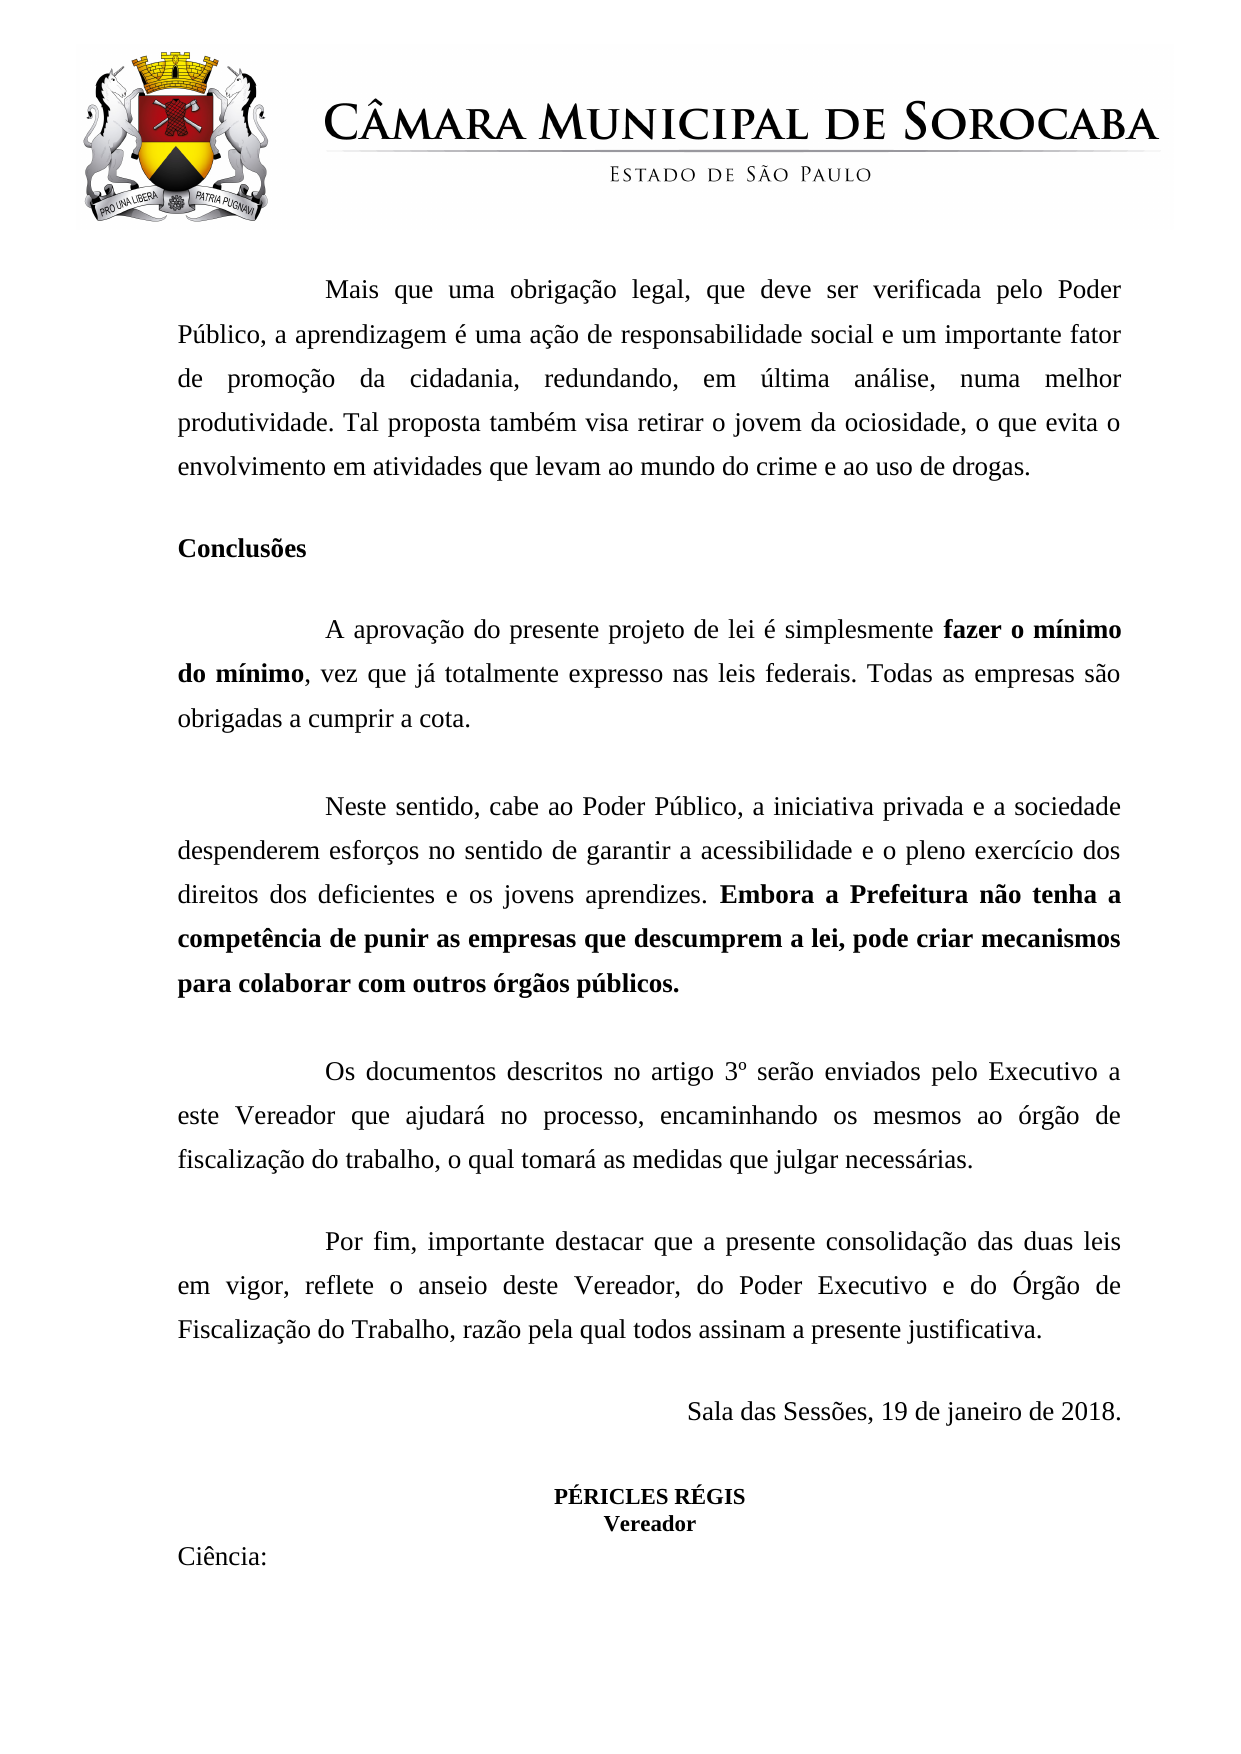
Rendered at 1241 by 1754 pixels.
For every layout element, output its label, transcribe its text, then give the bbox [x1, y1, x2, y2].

text Os documentos descritos no artigo 3º serão enviados pelo Executivo a este Vereador que ajudará no processo, encaminhando os mesmos ao órgão de fiscalização do trabalho, o qual tomará as medidas que julgar necessárias. [177, 1055, 1122, 1174]
text PÉRICLES RÉGIS [177, 1483, 1122, 1509]
text Por fim, importante destacar que a presente consolidação das duas leis em vigor, reflete o anseio deste Vereador, do Poder Executivo e do Órgão de Fiscalização do Trabalho, razão pela qual todos assinam a presente justificativa. [177, 1225, 1122, 1344]
text Neste sentido, cabe ao Poder Público, a iniciativa privada e a sociedade despenderem esforços no sentido de garantir a acessibilidade e o pleno exercício dos direitos dos deficientes e os jovens aprendizes. Embora a Prefeitura não tenha a competência de punir as empresas que descumprem a lei, pode criar mecanismos para colaborar com outros órgãos públicos. [177, 790, 1122, 998]
text Conclusões [177, 532, 1122, 563]
text A aprovação do presente projeto de lei é simplesmente fazer o mínimo do mínimo, vez que já totalmente expresso nas leis federais. Todas as empresas são obrigadas a cumprir a cota. [177, 613, 1122, 733]
subtitle Vereador [177, 1509, 1122, 1536]
text Sala das Sessões, 19 de janeiro de 2018. [177, 1395, 1122, 1426]
text Mais que uma obrigação legal, que deve ser verificada pelo Poder Público, a aprendizagem é uma ação de responsabilidade social e um importante fator de promoção da cidadania, redundando, em última análise, numa melhor produtividade. Tal proposta também visa retirar o jovem da ociosidade, o que evita o envolvimento em atividades que levam ao mundo do crime e ao uso de drogas. [177, 274, 1122, 481]
picture [76, 44, 1174, 230]
text Ciência: [177, 1540, 1122, 1571]
